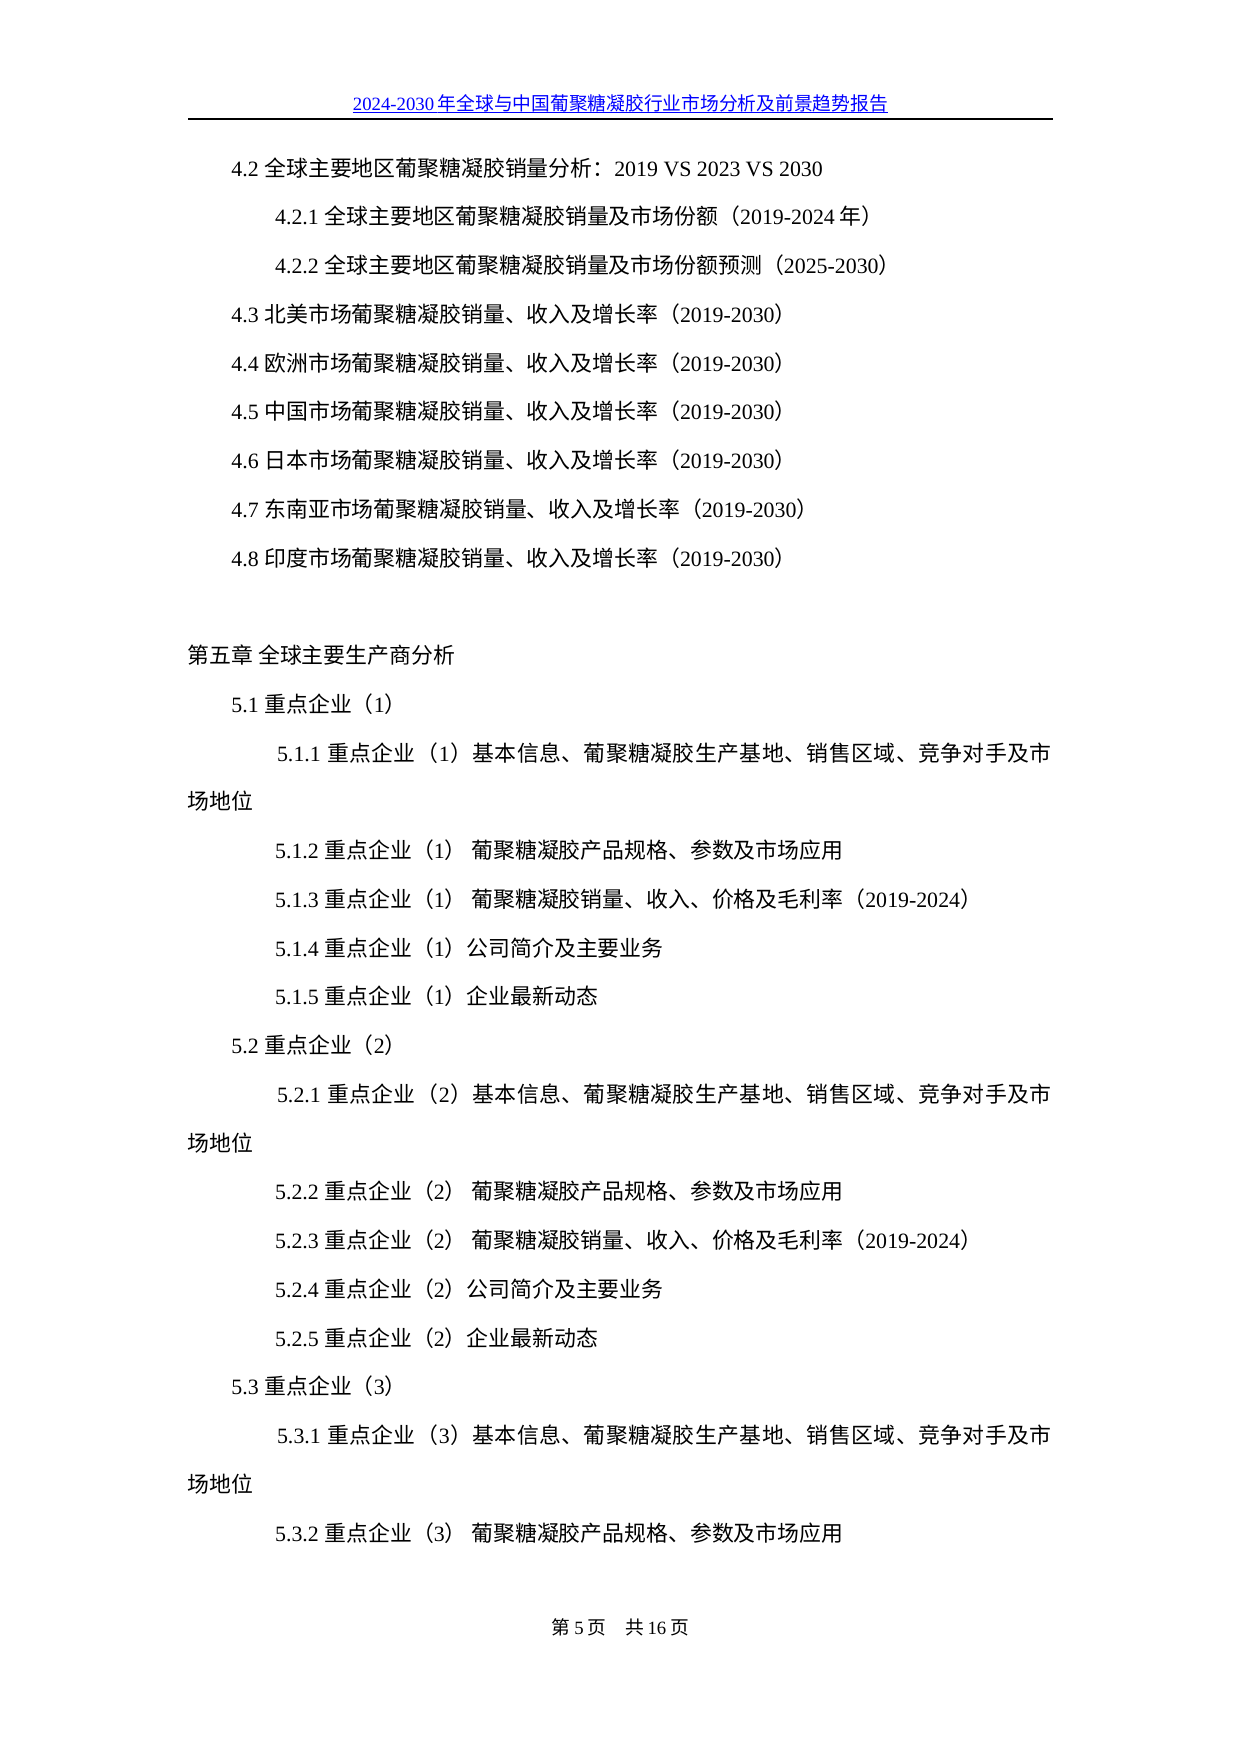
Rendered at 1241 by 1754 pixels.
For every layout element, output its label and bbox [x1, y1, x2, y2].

text [187, 150, 1053, 1548]
